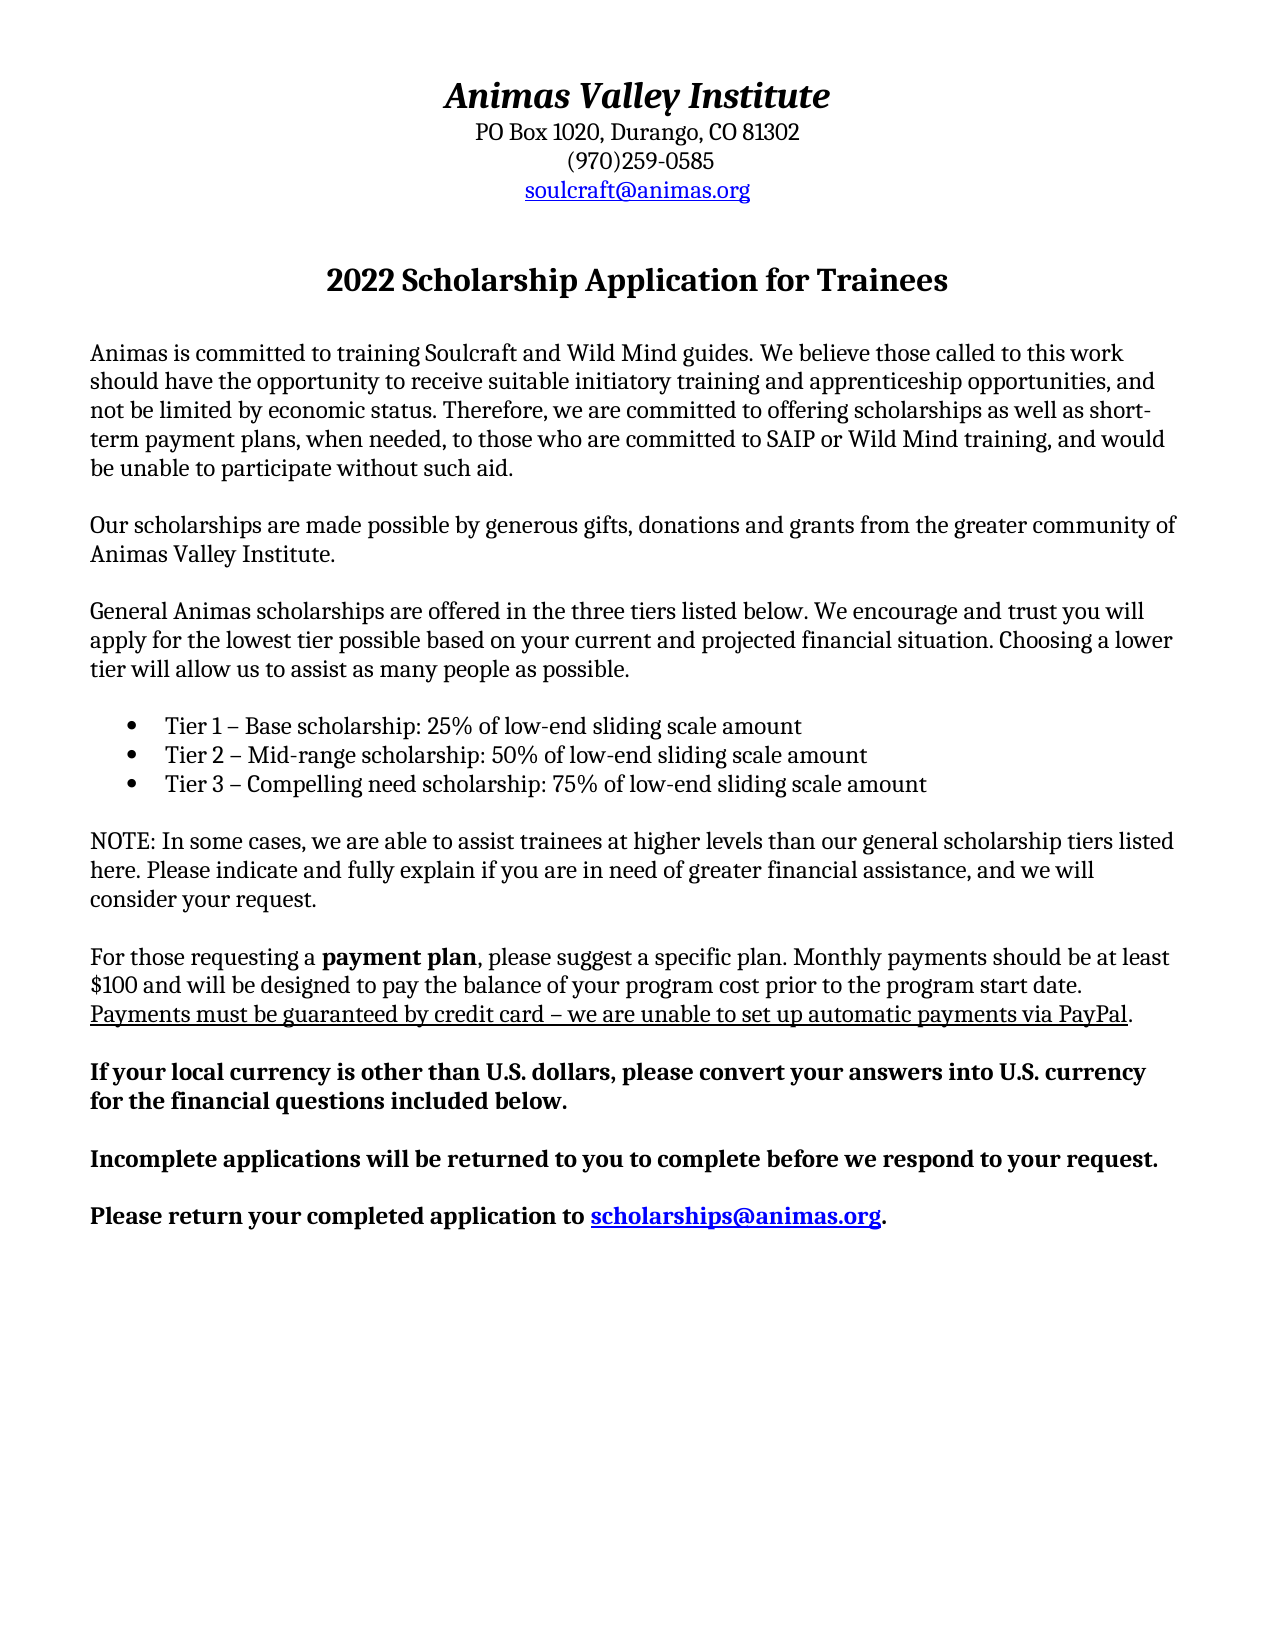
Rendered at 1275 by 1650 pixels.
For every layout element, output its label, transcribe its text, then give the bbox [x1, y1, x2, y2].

text For those requesting a payment plan, please suggest a specific plan. Monthly payments should be at least $100 and will be designed to pay the balance of your program cost prior to the program start date. Payments must be guaranteed by credit card – we are unable to set up automatic payments via PayPal. [90, 943, 1185, 1029]
text (970)259-0585 [90, 147, 1185, 176]
title Animas Valley Institute [90, 75, 1185, 118]
text If your local currency is other than U.S. dollars, please convert your answers into U.S. currency for the financial questions included below. [90, 1058, 1185, 1116]
list Tier 3 – Compelling need scholarship: 75% of low-end sliding scale amount [127, 770, 1185, 798]
text Animas is committed to training Soulcraft and Wild Mind guides. We believe those called to this work should have the opportunity to receive suitable initiatory training and apprenticeship opportunities, and not be limited by economic status. Therefore, we are committed to offering scholarships as well as short-term payment plans, when needed, to those who are committed to SAIP or Wild Mind training, and would be unable to participate without such aid. [90, 338, 1185, 482]
text Incomplete applications will be returned to you to complete before we respond to your request. [90, 1145, 1185, 1173]
text Please return your completed application to scholarships@animas.org. [90, 1202, 1185, 1231]
list Tier 2 – Mid-range scholarship: 50% of low-end sliding scale amount [127, 741, 1185, 770]
list Tier 1 – Base scholarship: 25% of low-end sliding scale amount [127, 712, 1185, 741]
text NOTE: In some cases, we are able to assist trainees at higher levels than our general scholarship tiers listed here. Please indicate and fully explain if you are in need of greater financial assistance, and we will consider your request. [90, 827, 1185, 913]
text PO Box 1020, Durango, CO 81302 [90, 118, 1185, 147]
text soulcraft@animas.org [90, 176, 1185, 204]
text General Animas scholarships are offered in the three tiers listed below. We encourage and trust you will apply for the lowest tier possible based on your current and projected financial situation. Choosing a lower tier will allow us to assist as many people as possible. [90, 597, 1185, 683]
text Our scholarships are made possible by generous gifts, donations and grants from the greater community of Animas Valley Institute. [90, 511, 1185, 568]
subtitle 2022 Scholarship Application for Trainees [90, 262, 1185, 300]
